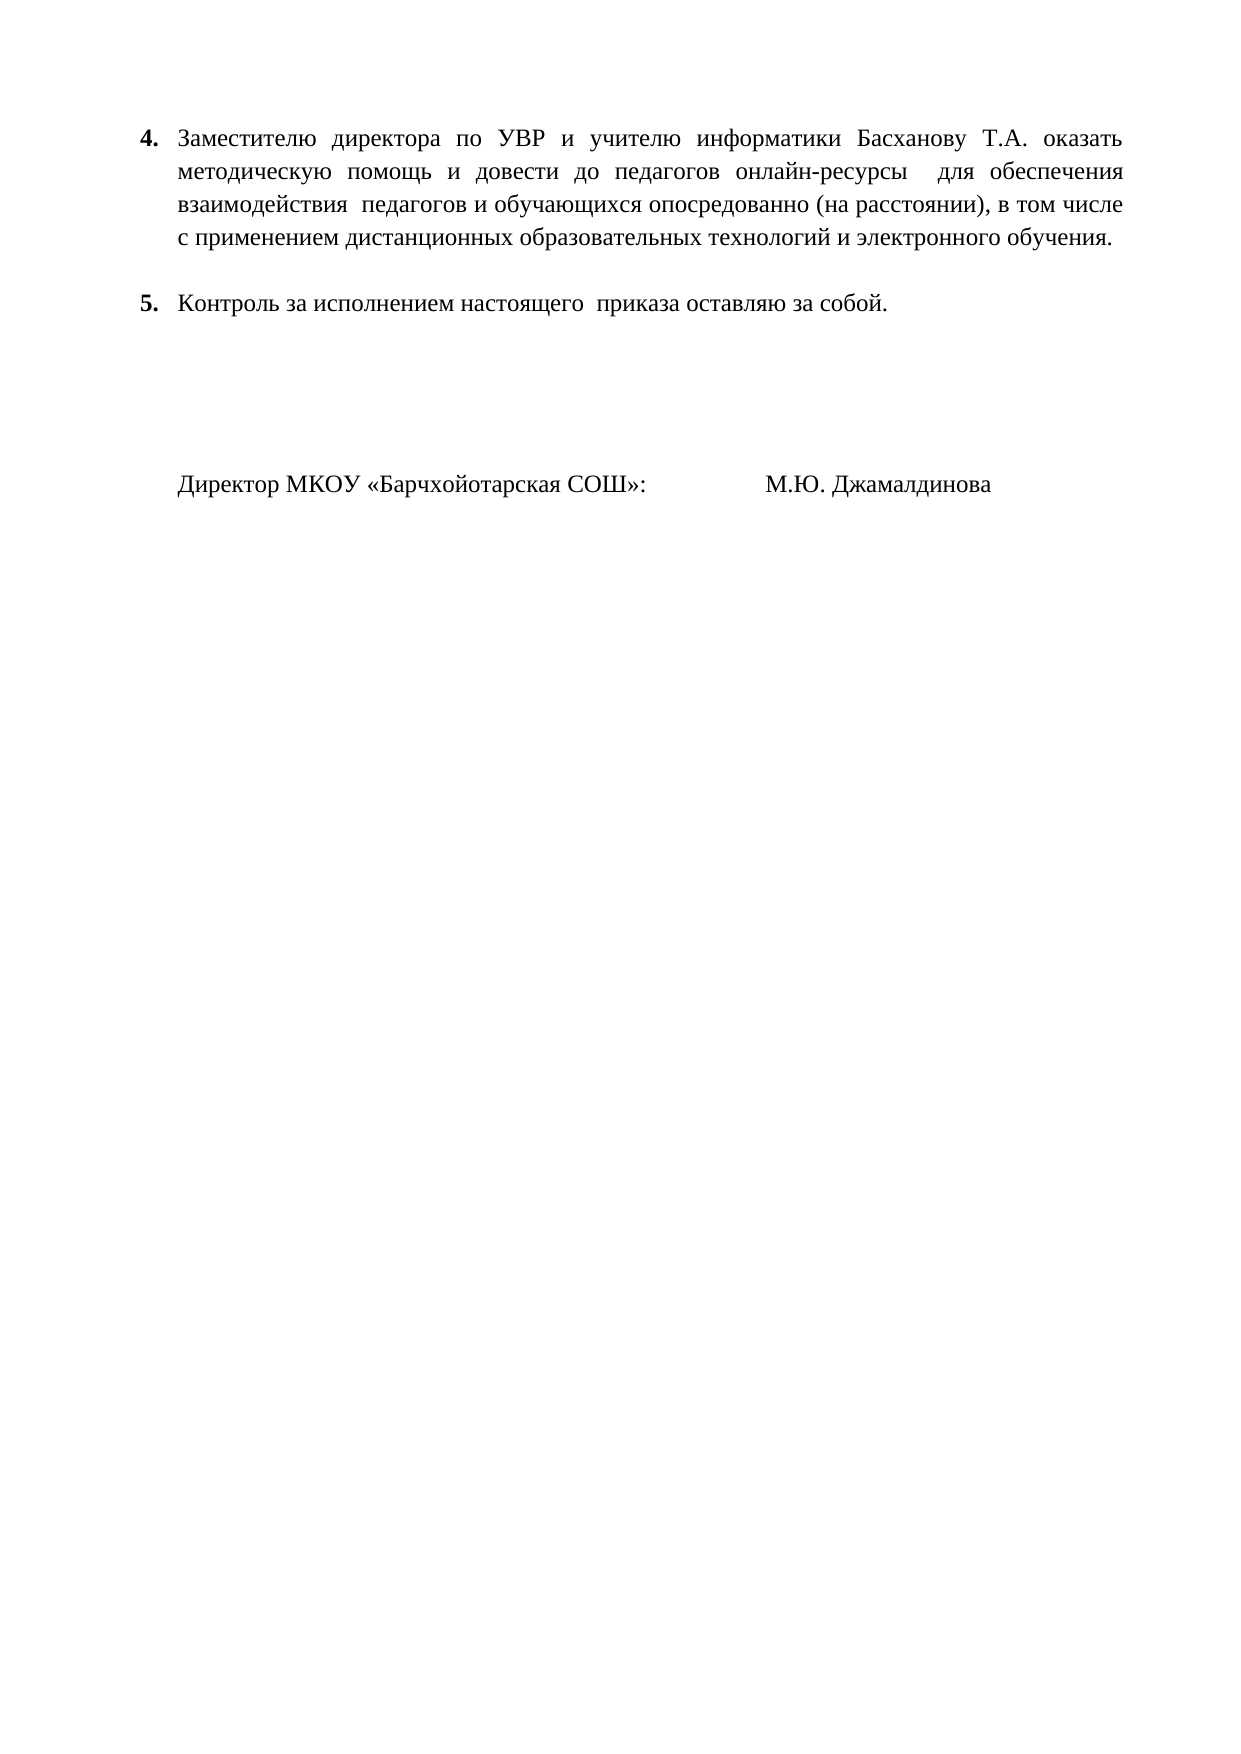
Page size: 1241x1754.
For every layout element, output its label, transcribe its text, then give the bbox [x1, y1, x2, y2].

list Директор МКОУ «Барчхойотарская СОШ»: М.Ю. Джамалдинова [177, 469, 1124, 498]
list Контроль за исполнением настоящего приказа оставляю за собой. [140, 288, 1124, 317]
list Заместителю директора по УВР и учителю информатики Басханову Т.А. оказать методическую помощь и довести до педагогов онлайн-ресурсы для обеспечения взаимодействия педагогов и обучающихся опосредованно (на расстоянии), в том числе с применением дистанционных образовательных технологий и электронного обучения. [140, 123, 1124, 251]
